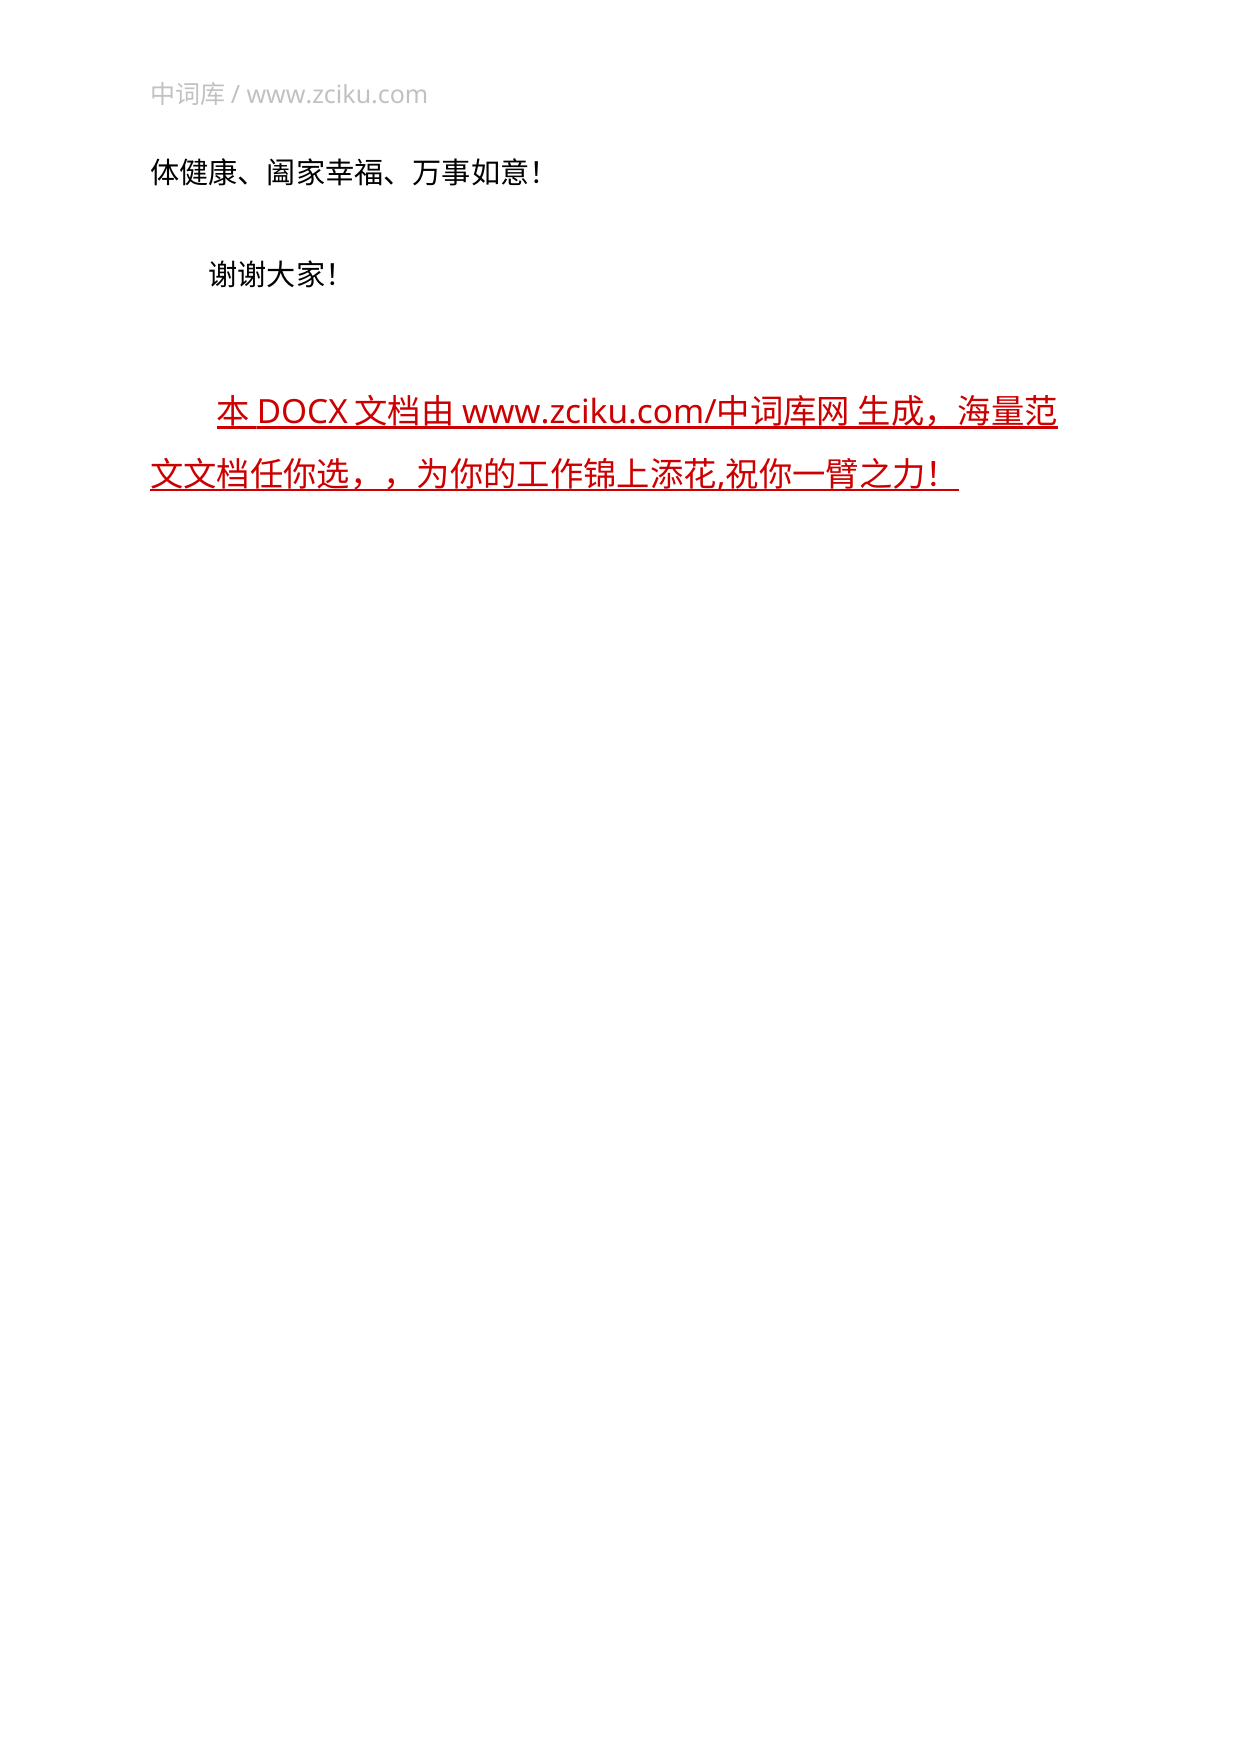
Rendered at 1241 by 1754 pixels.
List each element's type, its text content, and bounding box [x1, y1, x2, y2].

text 谢谢大家！ [150, 252, 1090, 294]
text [150, 150, 1090, 192]
text 本DOCX文档由 www.zciku.com/中词库网 生成，海量范文文档任你选，，为你的工作锦上添花,祝你一臂之力！ [150, 385, 1090, 496]
